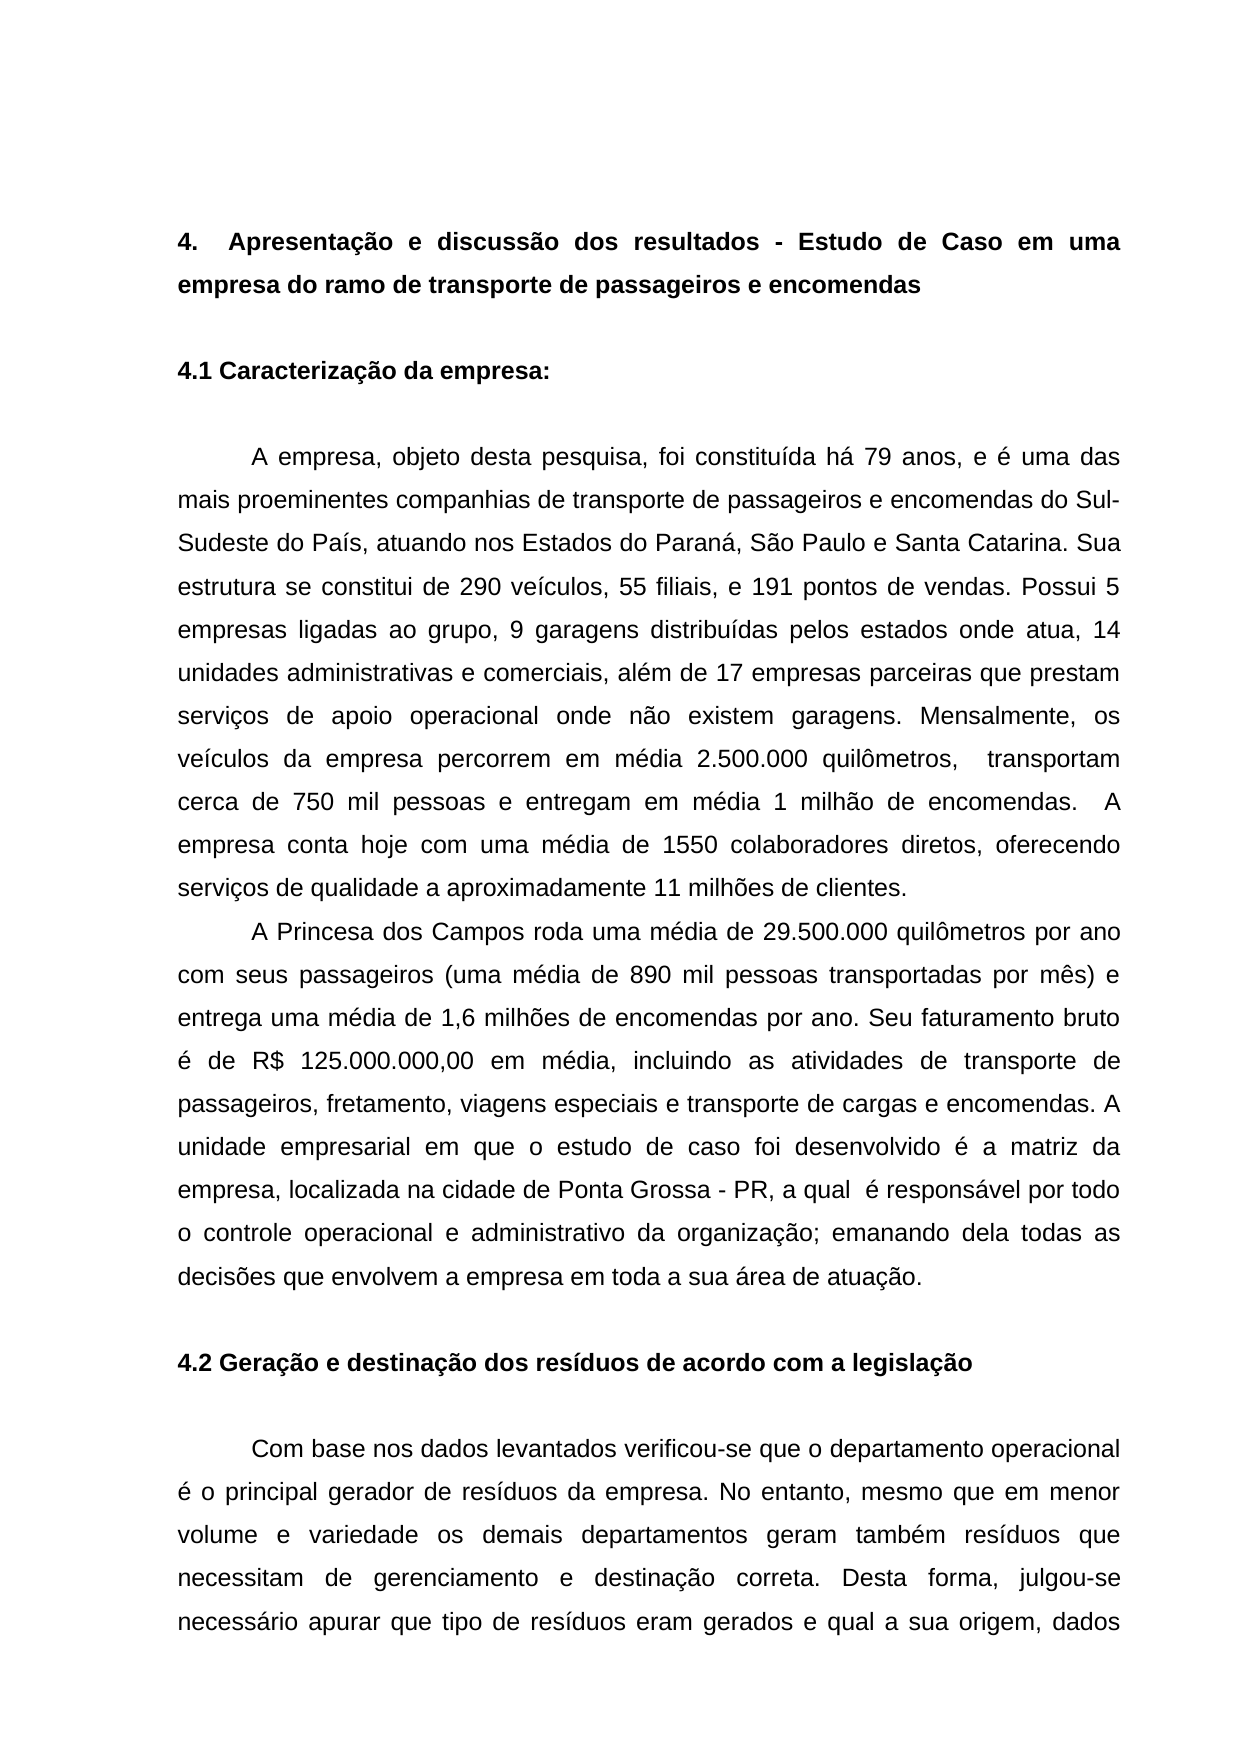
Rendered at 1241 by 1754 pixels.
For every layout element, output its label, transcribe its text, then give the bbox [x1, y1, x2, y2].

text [177, 1434, 1122, 1635]
text 4. Apresentação e discussão dos resultados - Estudo de Caso em uma empresa do ramo de transporte de passageiros e encomendas [177, 227, 1122, 298]
text A empresa, objeto desta pesquisa, foi constituída há 79 anos, e é uma das mais proeminentes companhias de transporte de passageiros e encomendas do Sul-Sudeste do País, atuando nos Estados do Paraná, São Paulo e Santa Catarina. Sua estrutura se constitui de 290 veículos, 55 filiais, e 191 pontos de vendas. Possui 5 empresas ligadas ao grupo, 9 garagens distribuídas pelos estados onde atua, 14 unidades administrativas e comerciais, além de 17 empresas parceiras que prestam serviços de apoio operacional onde não existem garagens. Mensalmente, os veículos da empresa percorrem em média 2.500.000 quilômetros, transportam cerca de 750 mil pessoas e entregam em média 1 milhão de encomendas. A empresa conta hoje com uma média de 1550 colaboradores diretos, oferecendo serviços de qualidade a aproximadamente 11 milhões de clientes. [177, 442, 1122, 902]
text 4.1 Caracterização da empresa: [177, 356, 1122, 385]
text 4.2 Geração e destinação dos resíduos de acordo com a legislação [177, 1348, 1122, 1377]
text A Princesa dos Campos roda uma média de 29.500.000 quilômetros por ano com seus passageiros (uma média de 890 mil pessoas transportadas por mês) e entrega uma média de 1,6 milhões de encomendas por ano. Seu faturamento bruto é de R$ 125.000.000,00 em média, incluindo as atividades de transporte de passageiros, fretamento, viagens especiais e transporte de cargas e encomendas. A unidade empresarial em que o estudo de caso foi desenvolvido é a matriz da empresa, localizada na cidade de Ponta Grossa - PR, a qual é responsável por todo o controle operacional e administrativo da organização; emanando dela todas as decisões que envolvem a empresa em toda a sua área de atuação. [177, 917, 1122, 1290]
